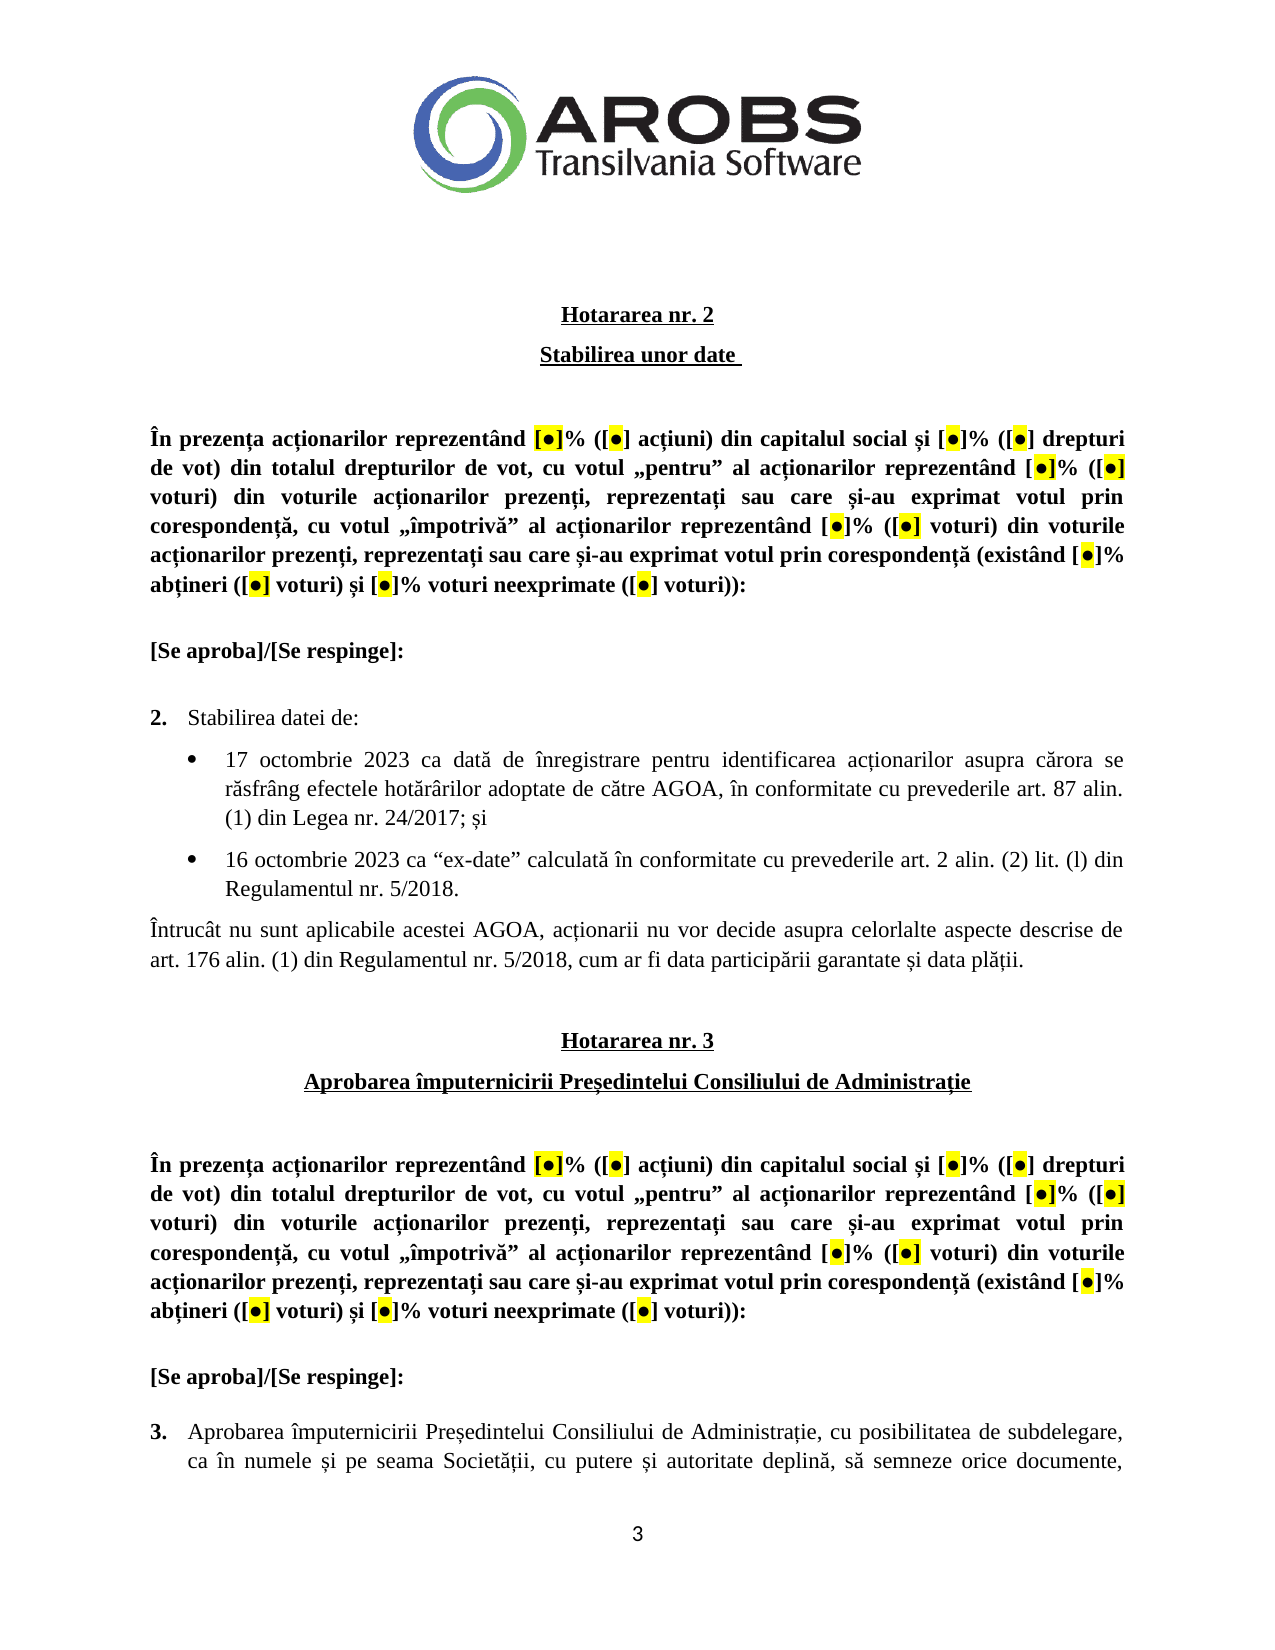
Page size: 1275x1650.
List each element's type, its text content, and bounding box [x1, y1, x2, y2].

text În prezența acționarilor reprezentând [●]% ([●] acțiuni) din capitalul social și [●]% ([●] drepturi de vot) din totalul drepturilor de vot, cu votul „pentru” al acționarilor reprezentând [●]% ([●] voturi) din voturile acționarilor prezenți, reprezentați sau care și-au exprimat votul prin corespondență, cu votul „împotrivă” al acționarilor reprezentând [●]% ([●] voturi) din voturile acționarilor prezenți, reprezentați sau care și-au exprimat votul prin corespondență (existând [●]% abțineri ([●] voturi) și [●]% voturi neexprimate ([●] voturi)): [150, 423, 1125, 598]
picture [413, 75, 862, 194]
text Întrucât nu sunt aplicabile acestei AGOA, acționarii nu vor decide asupra celorlalte aspecte descrise de art. 176 alin. (1) din Regulamentul nr. 5/2018, cum ar fi data participării garantate și data plății. [150, 914, 1125, 973]
list 17 octombrie 2023 ca dată de înregistrare pentru identificarea acționarilor asupra cărora se răsfrâng efectele hotărârilor adoptate de către AGOA, în conformitate cu prevederile art. 87 alin. (1) din Legea nr. 24/2017; și [188, 744, 1125, 831]
list Hotararea nr. 3 [150, 1027, 1125, 1053]
text Stabilirea unor date [150, 339, 1125, 369]
text [Se aproba]/[Se respinge]: [150, 1363, 1125, 1389]
text [Se aproba]/[Se respinge]: [150, 637, 1125, 663]
text În prezența acționarilor reprezentând [●]% ([●] acțiuni) din capitalul social și [●]% ([●] drepturi de vot) din totalul drepturilor de vot, cu votul „pentru” al acționarilor reprezentând [●]% ([●] voturi) din voturile acționarilor prezenți, reprezentați sau care și-au exprimat votul prin corespondență, cu votul „împotrivă” al acționarilor reprezentând [●]% ([●] voturi) din voturile acționarilor prezenți, reprezentați sau care și-au exprimat votul prin corespondență (existând [●]% abțineri ([●] voturi) și [●]% voturi neexprimate ([●] voturi)): [150, 1149, 1125, 1324]
list Stabilirea datei de: [150, 702, 1125, 731]
list Hotararea nr. 2 [150, 301, 1125, 327]
text Aprobarea împuternicirii Președintelui Consiliului de Administrație [150, 1066, 1125, 1095]
list 16 octombrie 2023 ca “ex-date” calculată în conformitate cu prevederile art. 2 alin. (2) lit. (l) din Regulamentul nr. 5/2018. [188, 844, 1125, 902]
